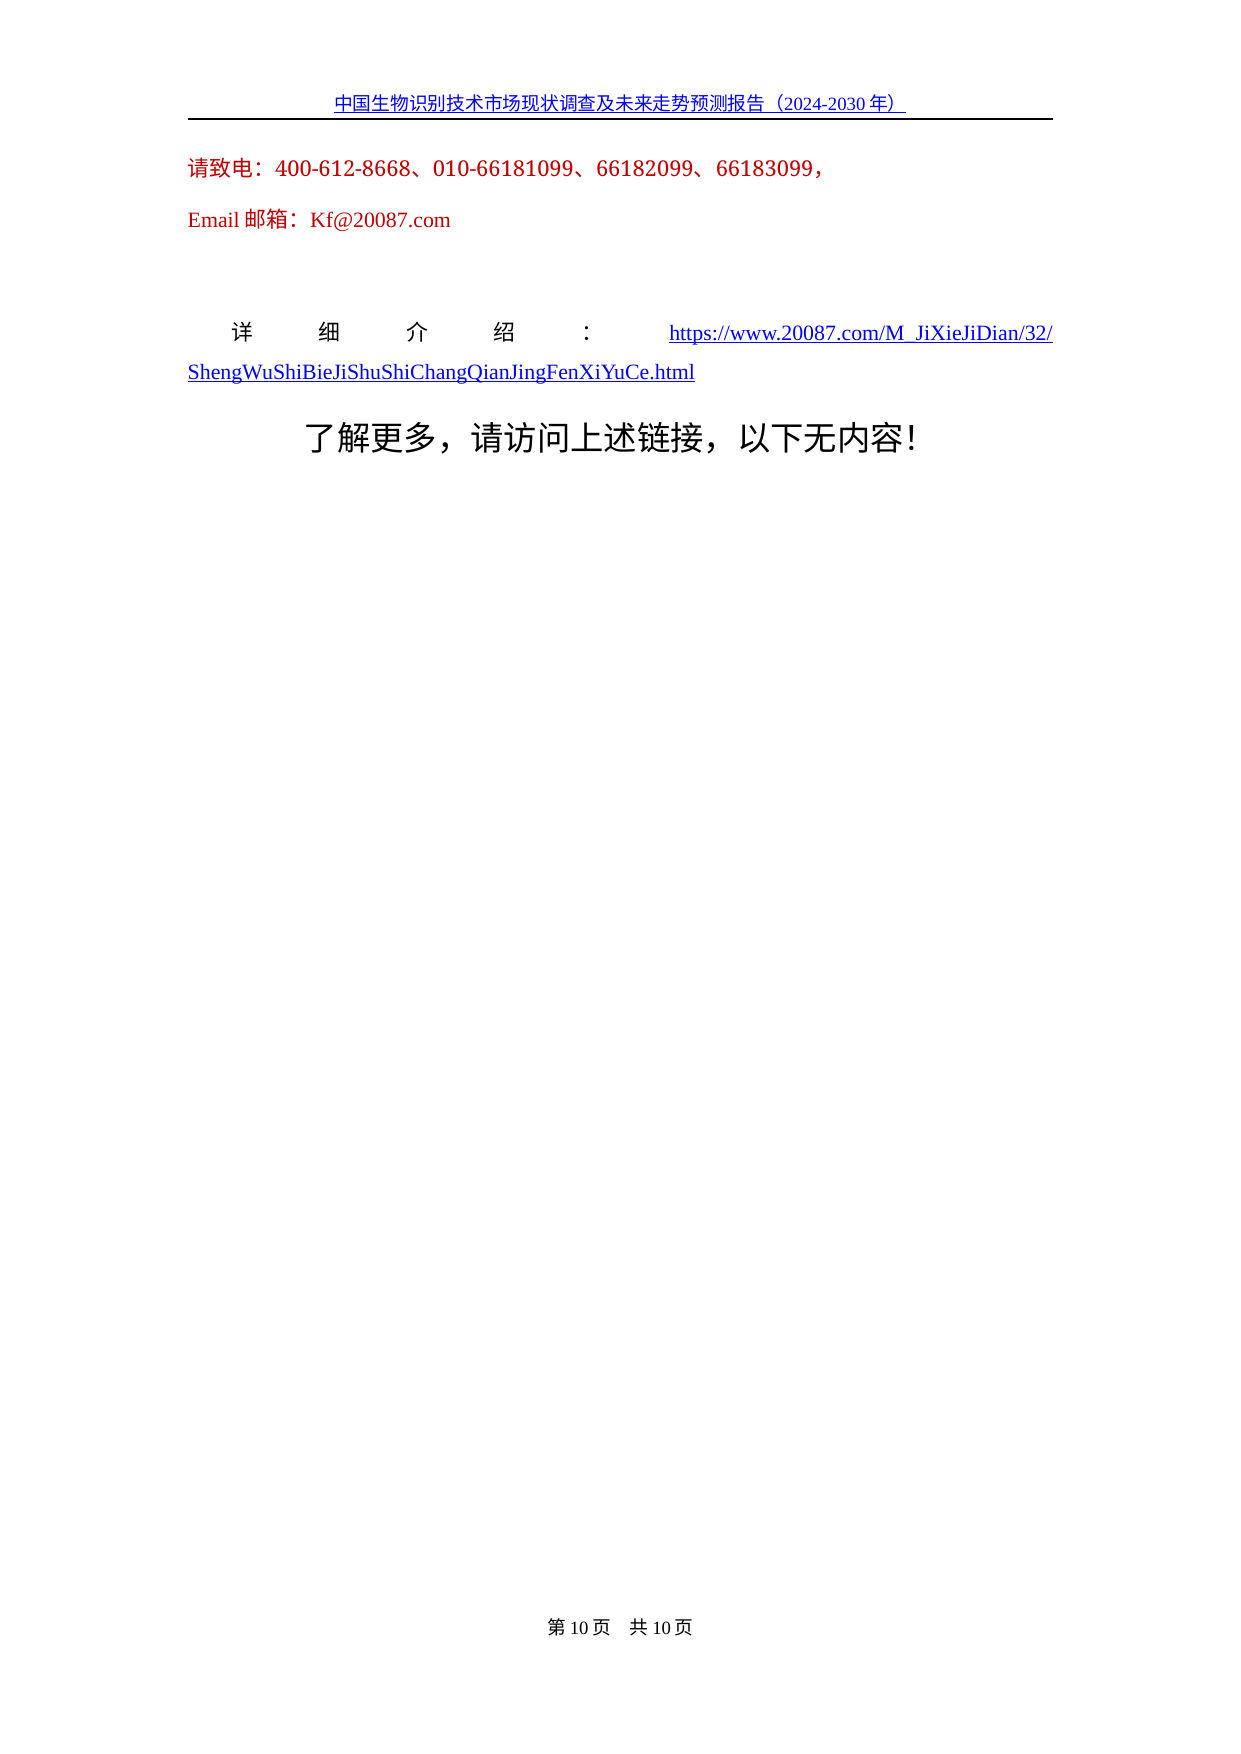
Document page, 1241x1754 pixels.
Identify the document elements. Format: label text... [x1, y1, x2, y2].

text 请致电：400-612-8668、010-66181099、66182099、66183099， [187, 150, 1053, 183]
title 了解更多，请访问上述链接，以下无内容！ [187, 404, 1053, 469]
text Email邮箱：Kf@20087.com [187, 202, 1053, 234]
text 详细介绍：https://www.20087.com/M_JiXieJiDian/32/ShengWuShiBieJiShuShiChangQianJingFenXiYuCe.html [187, 315, 1053, 388]
